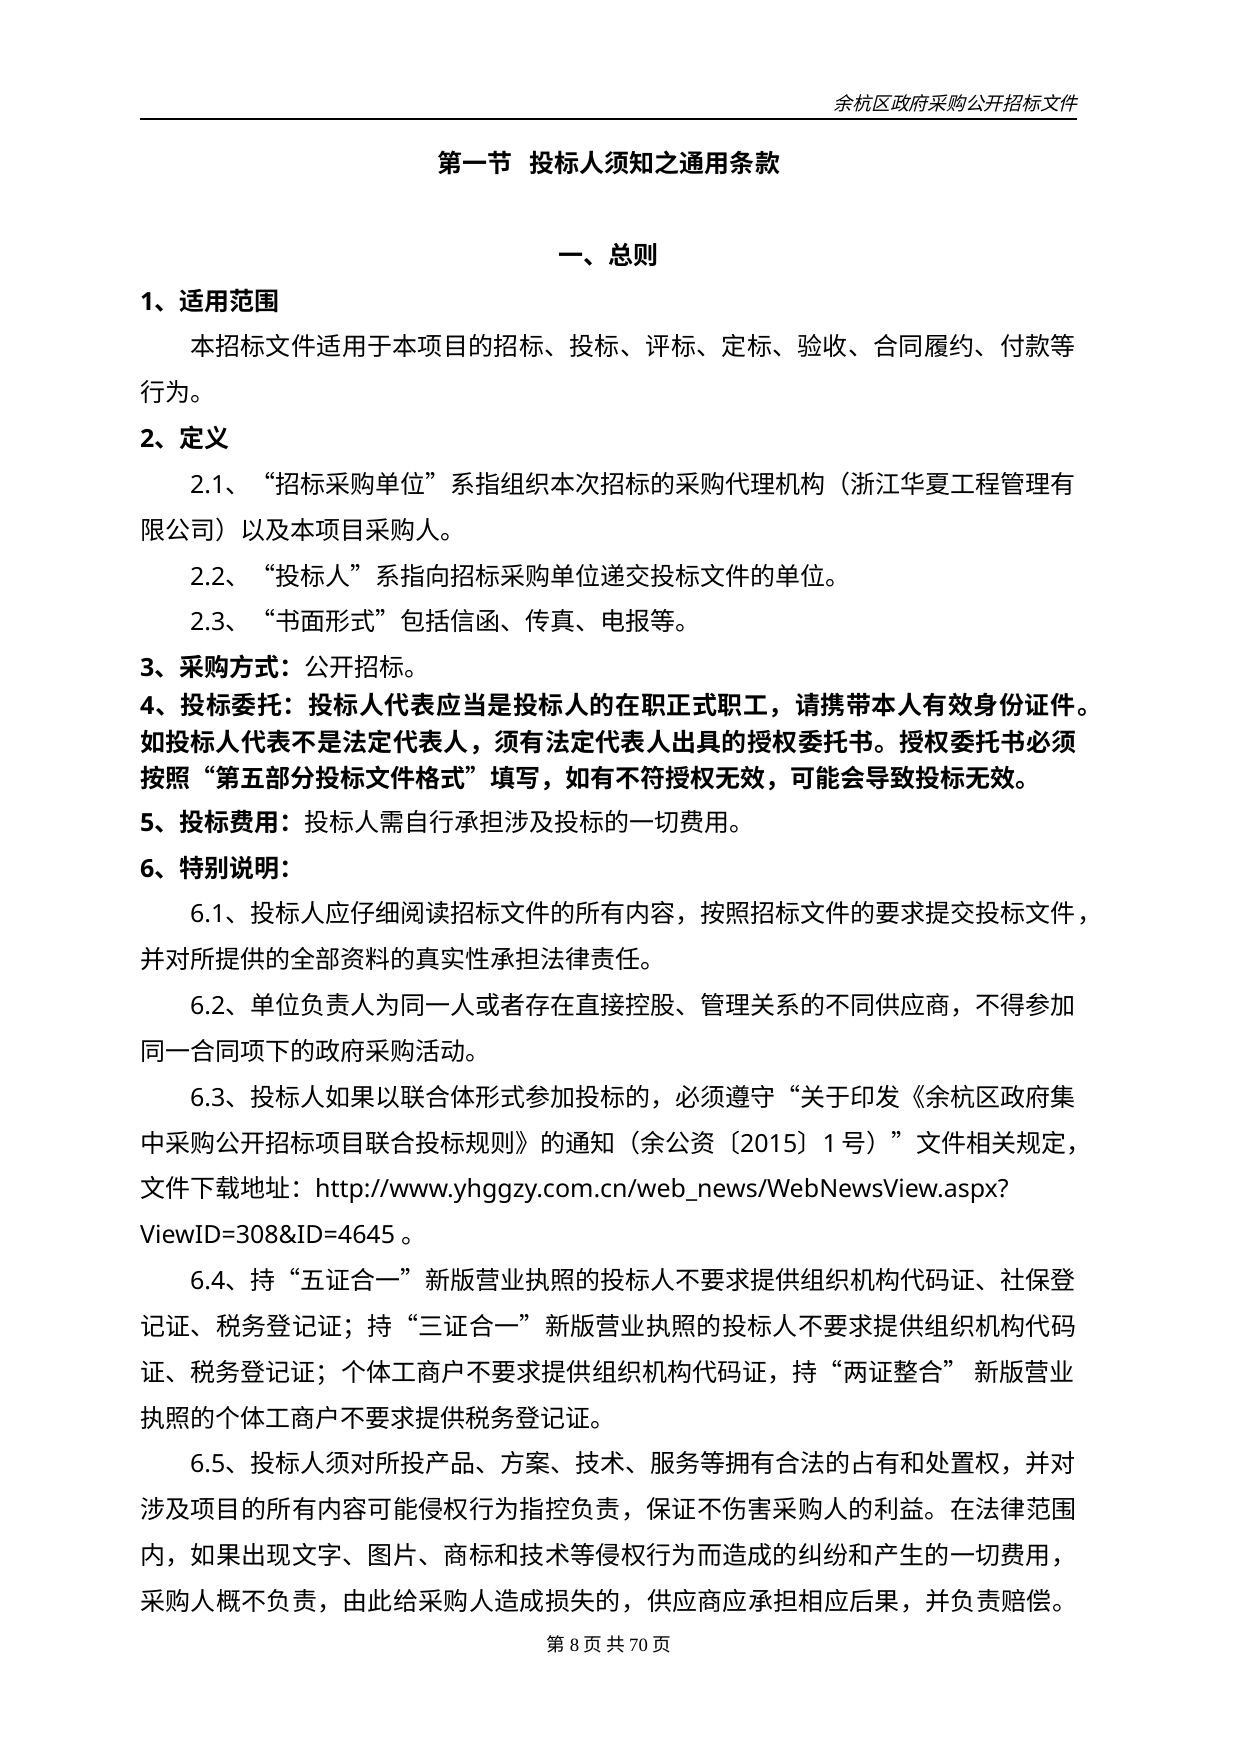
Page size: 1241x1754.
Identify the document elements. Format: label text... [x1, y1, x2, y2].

text 第一节 投标人须知之通用条款 [140, 136, 1077, 182]
text 4、投标委托：投标人代表应当是投标人的在职正式职工，请携带本人有效身份证件。如投标人代表不是法定代表人，须有法定代表人出具的授权委托书。授权委托书必须按照“第五部分投标文件格式”填写，如有不符授权无效，可能会导致投标无效。 [140, 686, 1077, 794]
text 一、总则 [140, 227, 1077, 273]
text 6.2、单位负责人为同一人或者存在直接控股、管理关系的不同供应商，不得参加同一合同项下的政府采购活动。 [140, 978, 1077, 1069]
text 3、采购方式：公开招标。 [140, 640, 1077, 686]
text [140, 1436, 1077, 1619]
text 6、特别说明： [140, 840, 1077, 886]
text 5、投标费用：投标人需自行承担涉及投标的一切费用。 [140, 794, 1077, 840]
text 2.2、“投标人”系指向招标采购单位递交投标文件的单位。 [140, 548, 1077, 594]
text 本招标文件适用于本项目的招标、投标、评标、定标、验收、合同履约、付款等行为。 [140, 319, 1077, 411]
text 6.1、投标人应仔细阅读招标文件的所有内容，按照招标文件的要求提交投标文件，并对所提供的全部资料的真实性承担法律责任。 [140, 886, 1077, 978]
text 2.3、“书面形式”包括信函、传真、电报等。 [140, 594, 1077, 640]
text 6.4、持“五证合一”新版营业执照的投标人不要求提供组织机构代码证、社保登记证、税务登记证；持“三证合一”新版营业执照的投标人不要求提供组织机构代码证、税务登记证；个体工商户不要求提供组织机构代码证，持“两证整合” 新版营业执照的个体工商户不要求提供税务登记证。 [140, 1253, 1077, 1436]
text 2、定义 [140, 411, 1077, 457]
text 6.3、投标人如果以联合体形式参加投标的，必须遵守“关于印发《余杭区政府集中采购公开招标项目联合投标规则》的通知（余公资〔2015〕1号）”文件相关规定，文件下载地址：http://www.yhggzy.com.cn/web_news/WebNewsView.aspx?ViewID=308&ID=4645 。 [140, 1069, 1077, 1253]
text 2.1、“招标采购单位”系指组织本次招标的采购代理机构（浙江华夏工程管理有限公司）以及本项目采购人。 [140, 457, 1077, 548]
text 1、适用范围 [140, 273, 1077, 319]
